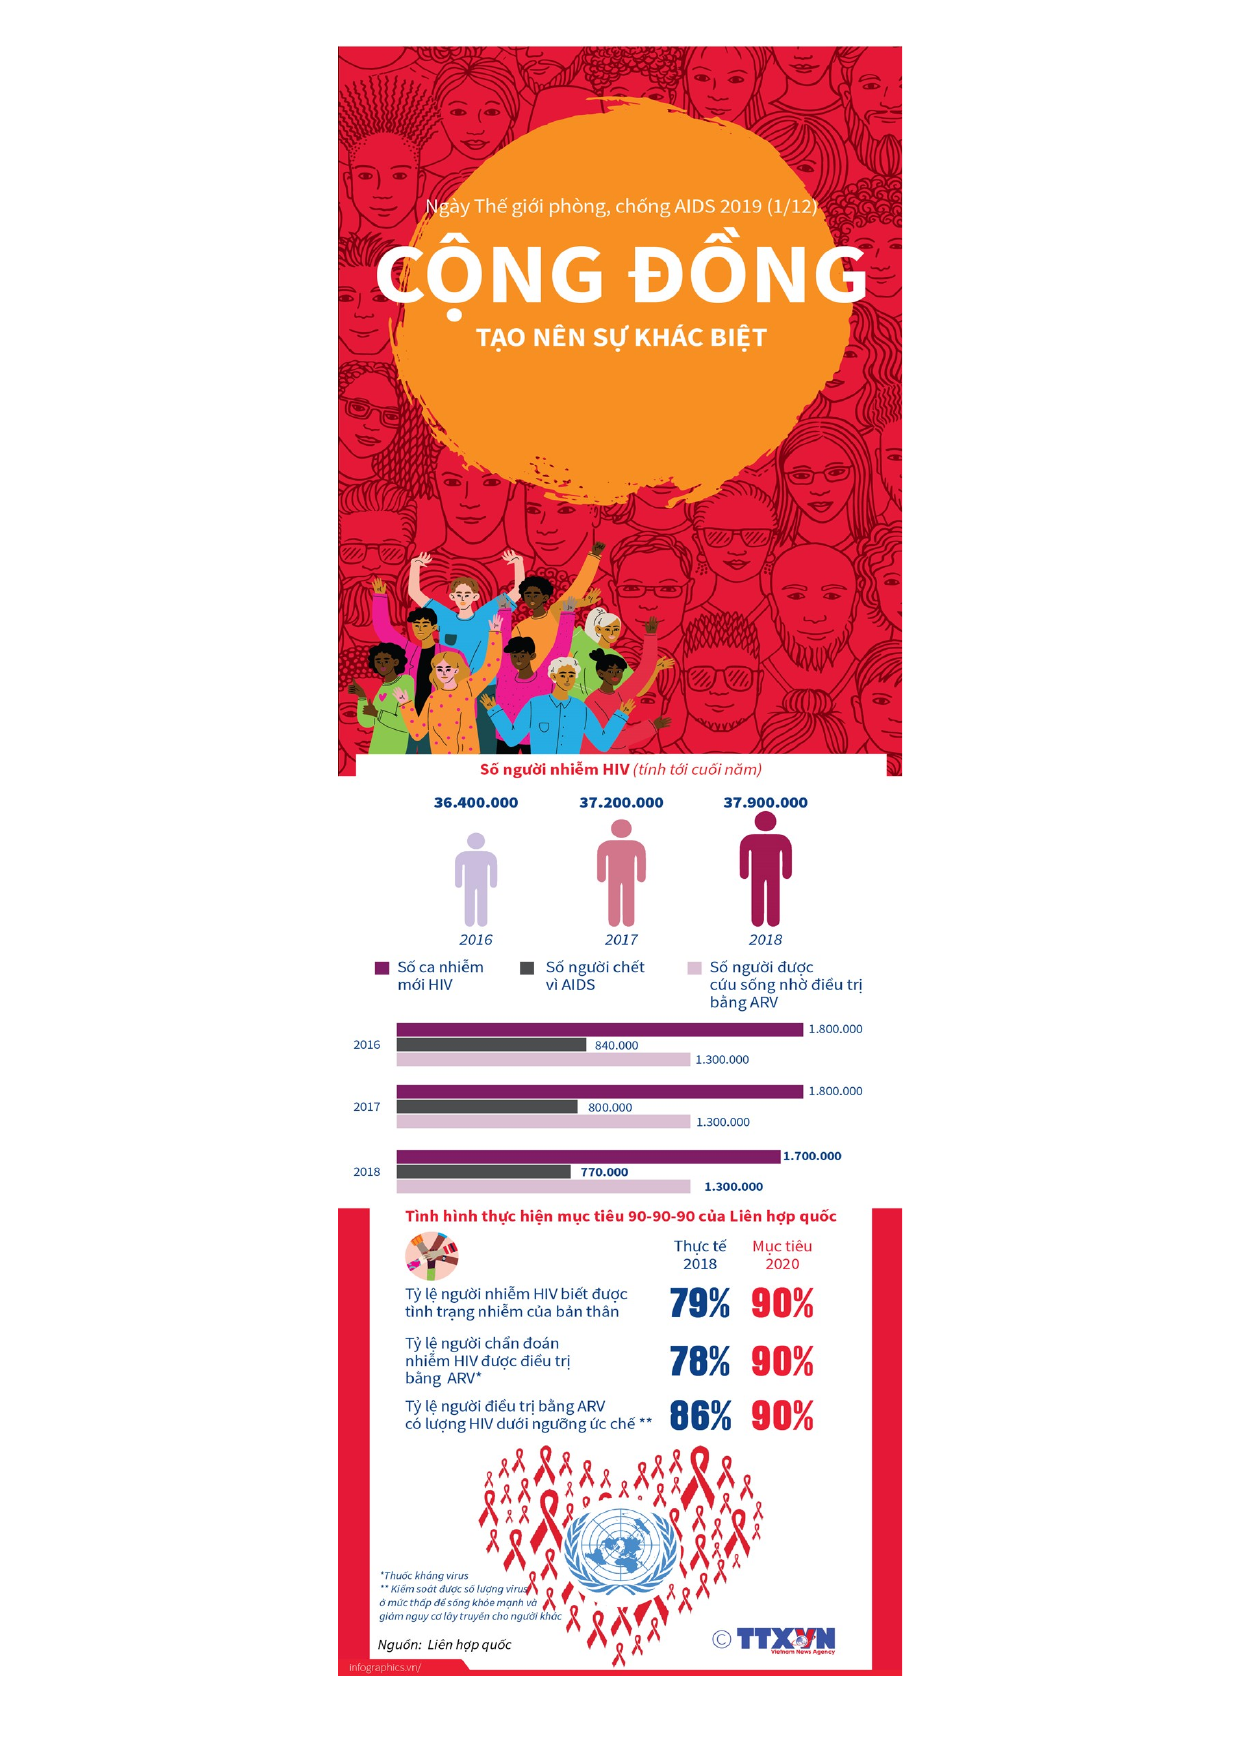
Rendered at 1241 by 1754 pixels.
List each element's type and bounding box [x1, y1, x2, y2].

picture [338, 45, 903, 1676]
